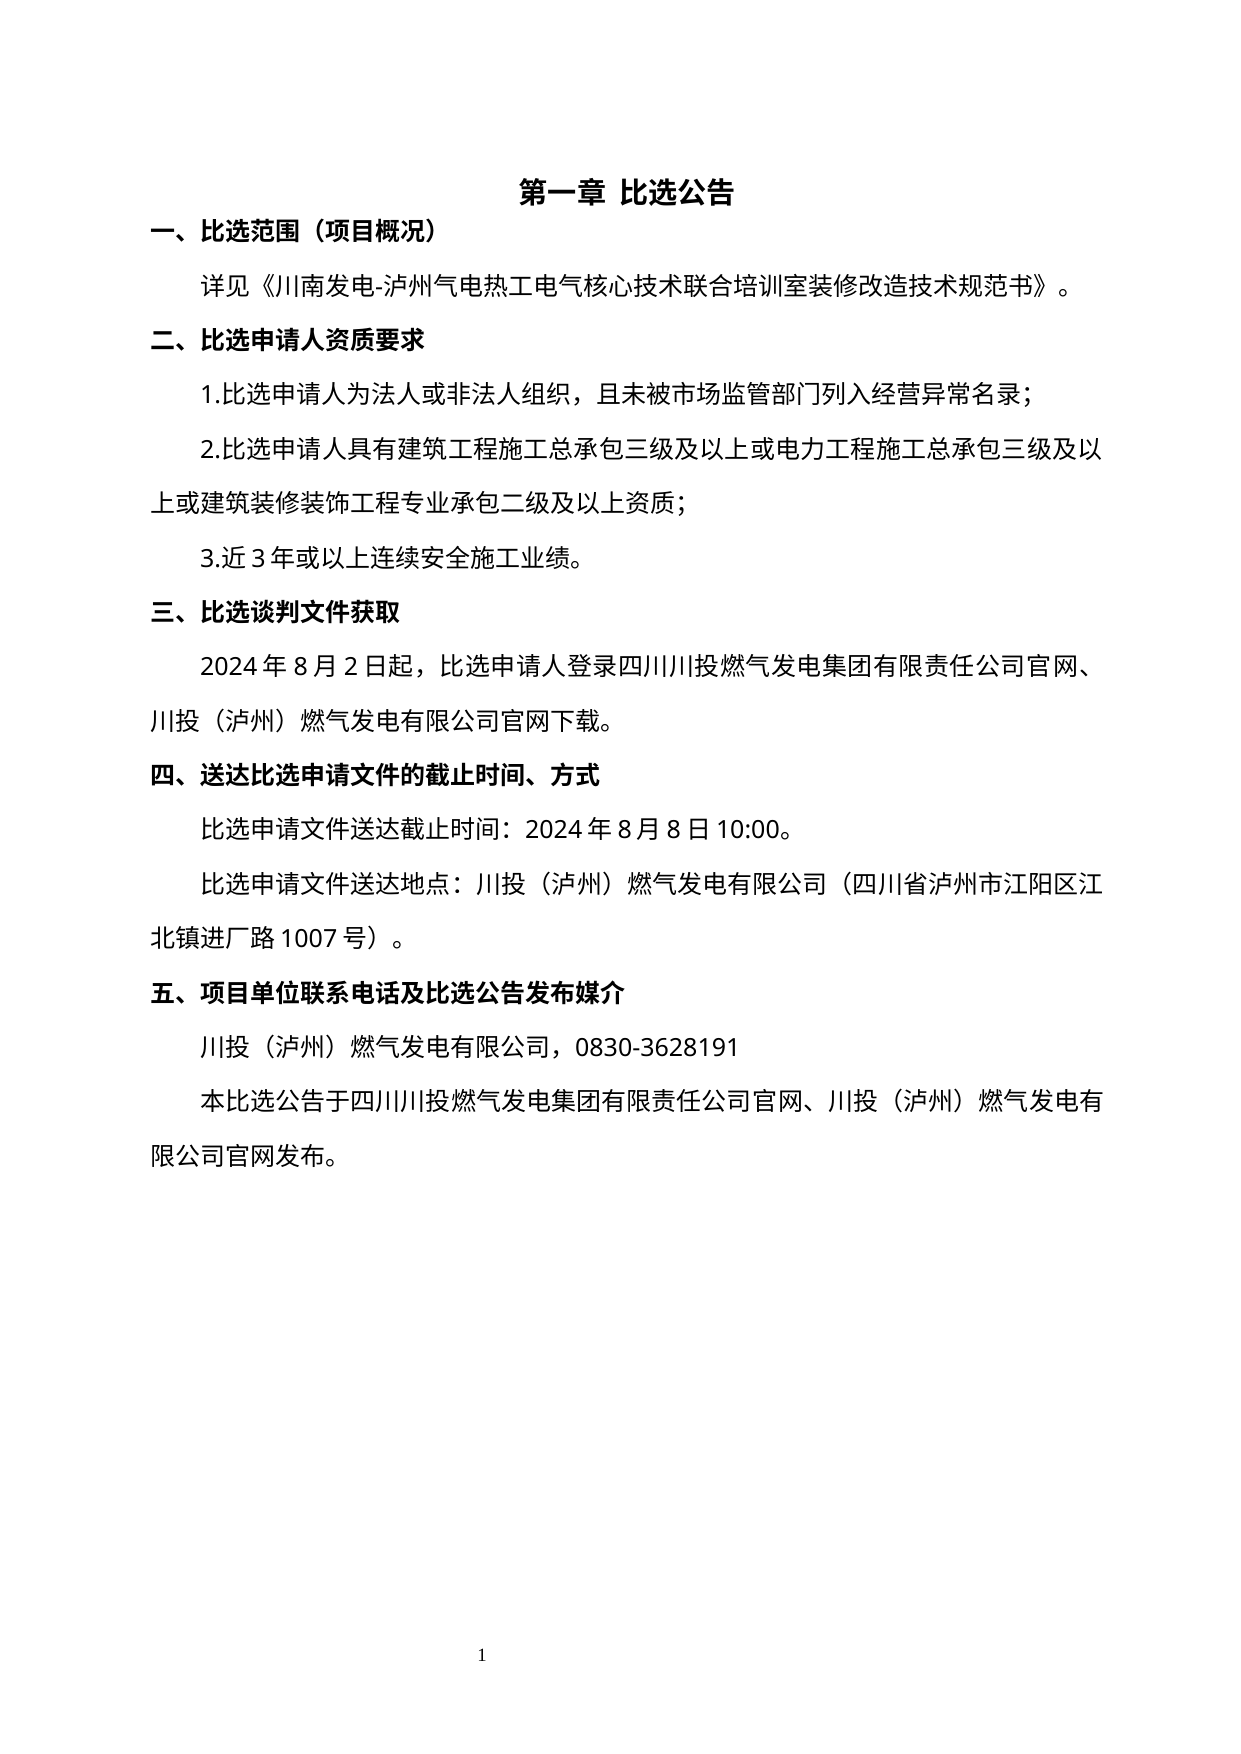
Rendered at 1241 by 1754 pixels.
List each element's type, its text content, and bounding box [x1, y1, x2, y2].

list 二、比选申请人资质要求 [150, 321, 1104, 357]
list 2.比选申请人具有建筑工程施工总承包三级及以上或电力工程施工总承包三级及以上或建筑装修装饰工程专业承包二级及以上资质； [150, 429, 1104, 520]
list 三、比选谈判文件获取 [150, 592, 1104, 629]
list 比选申请文件送达截止时间：2024年8月8日10:00。 [150, 810, 1104, 846]
list 五、项目单位联系电话及比选公告发布媒介 [150, 973, 1104, 1009]
list 比选申请文件送达地点：川投（泸州）燃气发电有限公司（四川省泸州市江阳区江北镇进厂路1007号）。 [150, 864, 1104, 955]
list 四、送达比选申请文件的截止时间、方式 [150, 756, 1104, 792]
list 川投（泸州）燃气发电有限公司，0830-3628191 [150, 1027, 1104, 1064]
list 本比选公告于四川川投燃气发电集团有限责任公司官网、川投（泸州）燃气发电有限公司官网发布。 [150, 1082, 1104, 1172]
text 一、比选范围（项目概况） [150, 212, 1104, 248]
list 3.近3年或以上连续安全施工业绩。 [150, 538, 1104, 574]
list 1.比选申请人为法人或非法人组织，且未被市场监管部门列入经营异常名录； [150, 375, 1104, 411]
subtitle 详见《川南发电-泸州气电热工电气核心技术联合培训室装修改造技术规范书》。 [150, 266, 1104, 302]
list 2024年8月2日起，比选申请人登录四川川投燃气发电集团有限责任公司官网、川投（泸州）燃气发电有限公司官网下载。 [150, 647, 1104, 737]
subtitle 第一章 比选公告 [150, 169, 1104, 212]
